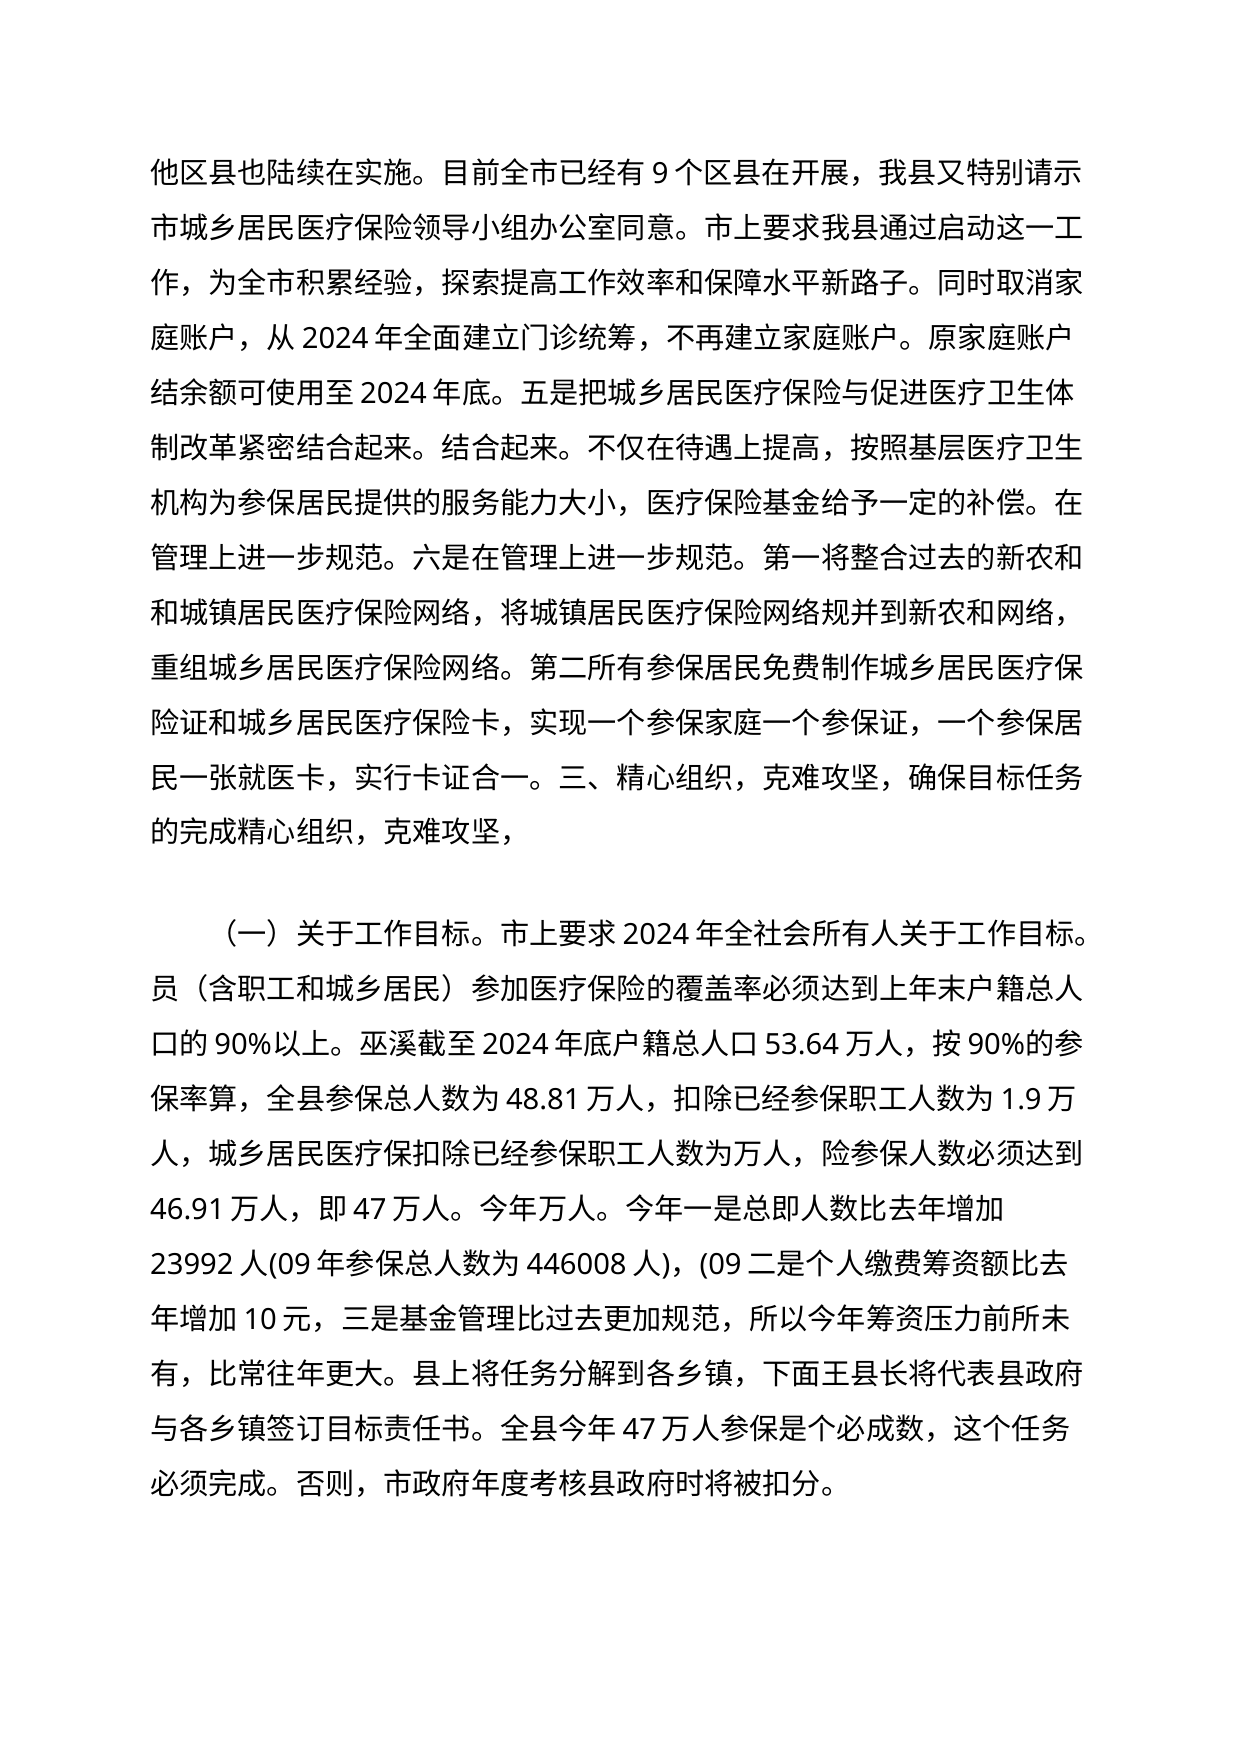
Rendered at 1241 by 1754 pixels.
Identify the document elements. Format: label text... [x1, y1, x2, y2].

text （一）关于工作目标。市上要求2024年全社会所有人关于工作目标。员（含职工和城乡居民）参加医疗保险的覆盖率必须达到上年末户籍总人口的90%以上。巫溪截至2024年底户籍总人口53.64万人，按90%的参保率算，全县参保总人数为48.81万人，扣除已经参保职工人数为1.9万人，城乡居民医疗保扣除已经参保职工人数为万人，险参保人数必须达到46.91万人，即47万人。今年万人。今年一是总即人数比去年增加23992人(09年参保总人数为446008人)，(09二是个人缴费筹资额比去年增加10元，三是基金管理比过去更加规范，所以今年筹资压力前所未有，比常往年更大。县上将任务分解到各乡镇，下面王县长将代表县政府与各乡镇签订目标责任书。全县今年47万人参保是个必成数，这个任务必须完成。否则，市政府年度考核县政府时将被扣分。 [150, 911, 1090, 1503]
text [150, 150, 1090, 851]
